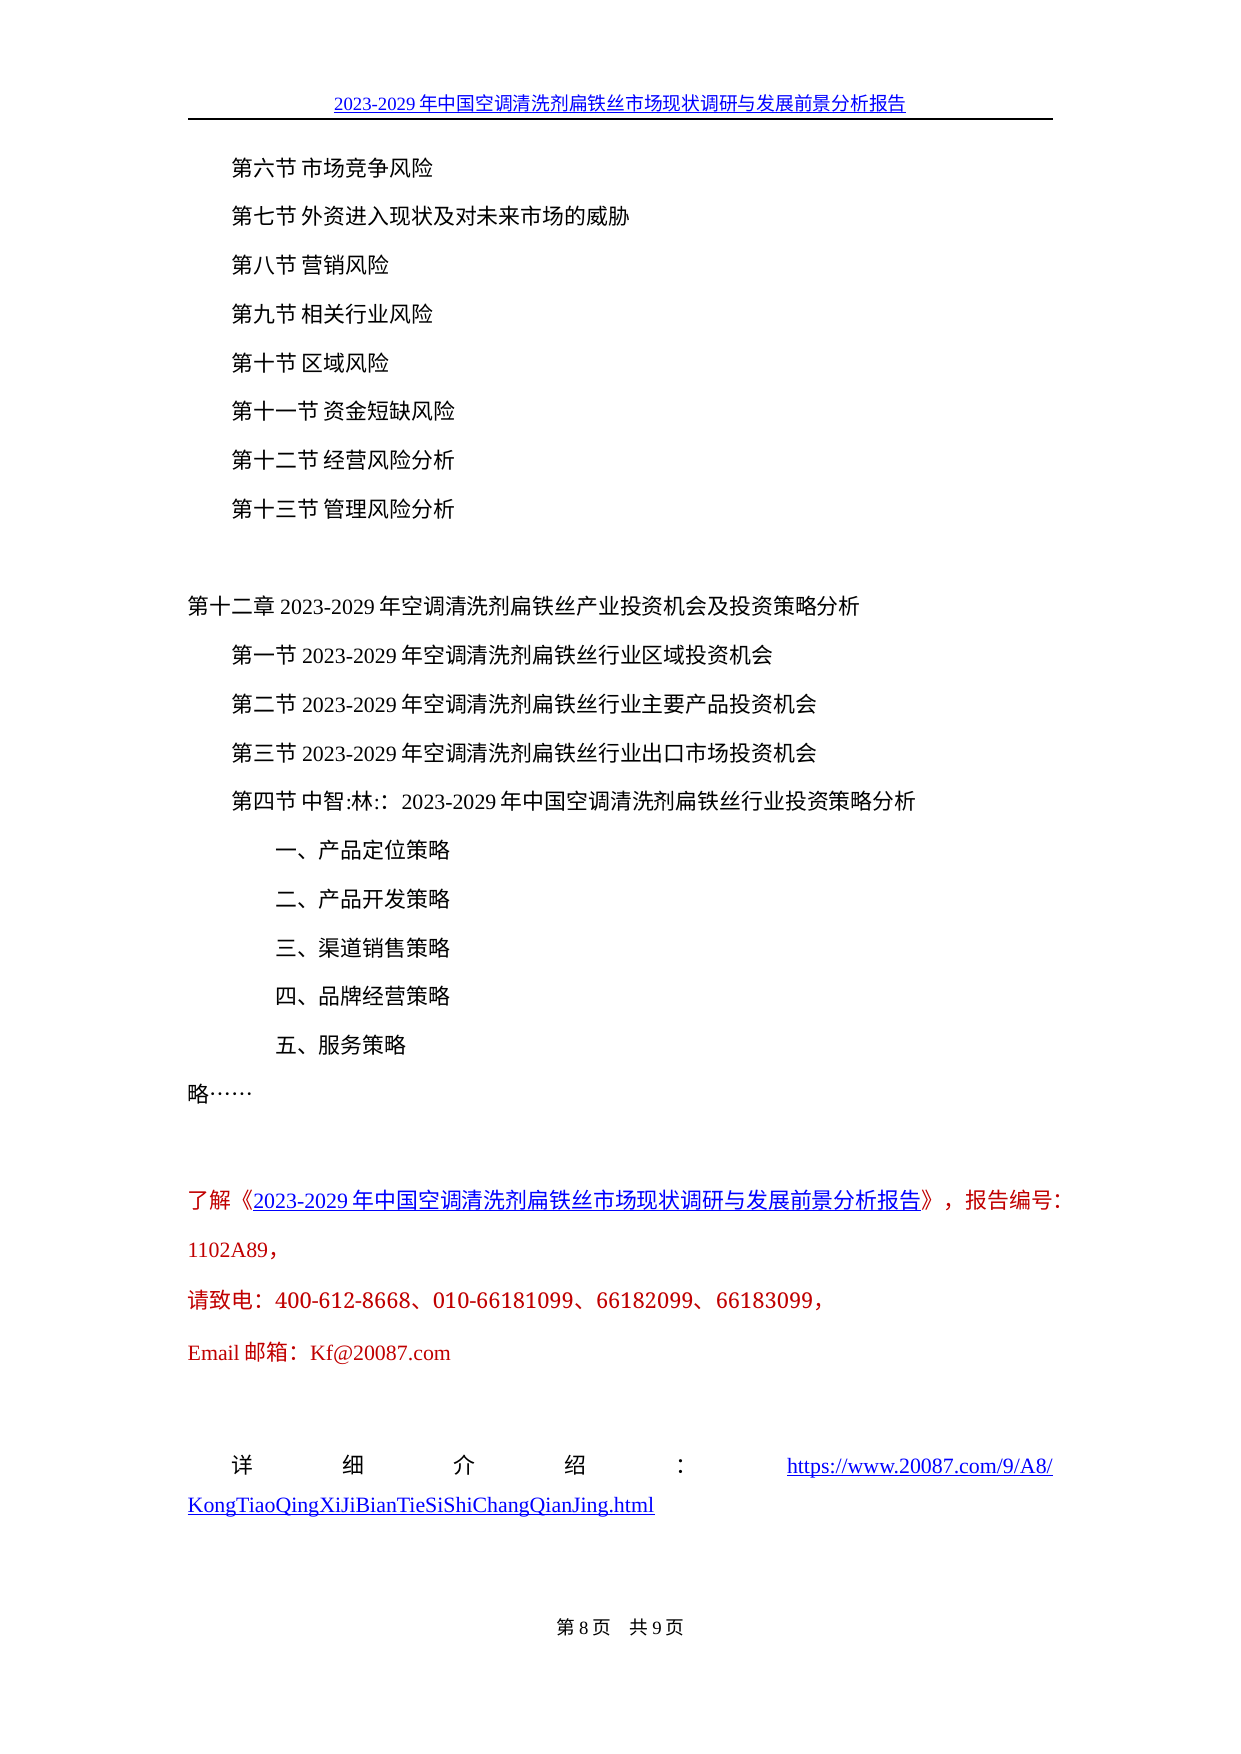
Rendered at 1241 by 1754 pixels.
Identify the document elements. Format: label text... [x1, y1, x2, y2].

text 详细介绍：https://www.20087.com/9/A8/KongTiaoQingXiJiBianTieSiShiChangQianJing.html [187, 1448, 1053, 1521]
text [187, 150, 1053, 1109]
text 请致电：400-612-8668、010-66181099、66182099、66183099， [187, 1283, 1053, 1316]
text 了解《2023-2029年中国空调清洗剂扁铁丝市场现状调研与发展前景分析报告》，报告编号：1102A89， [187, 1183, 1053, 1264]
text Email邮箱：Kf@20087.com [187, 1335, 1053, 1367]
